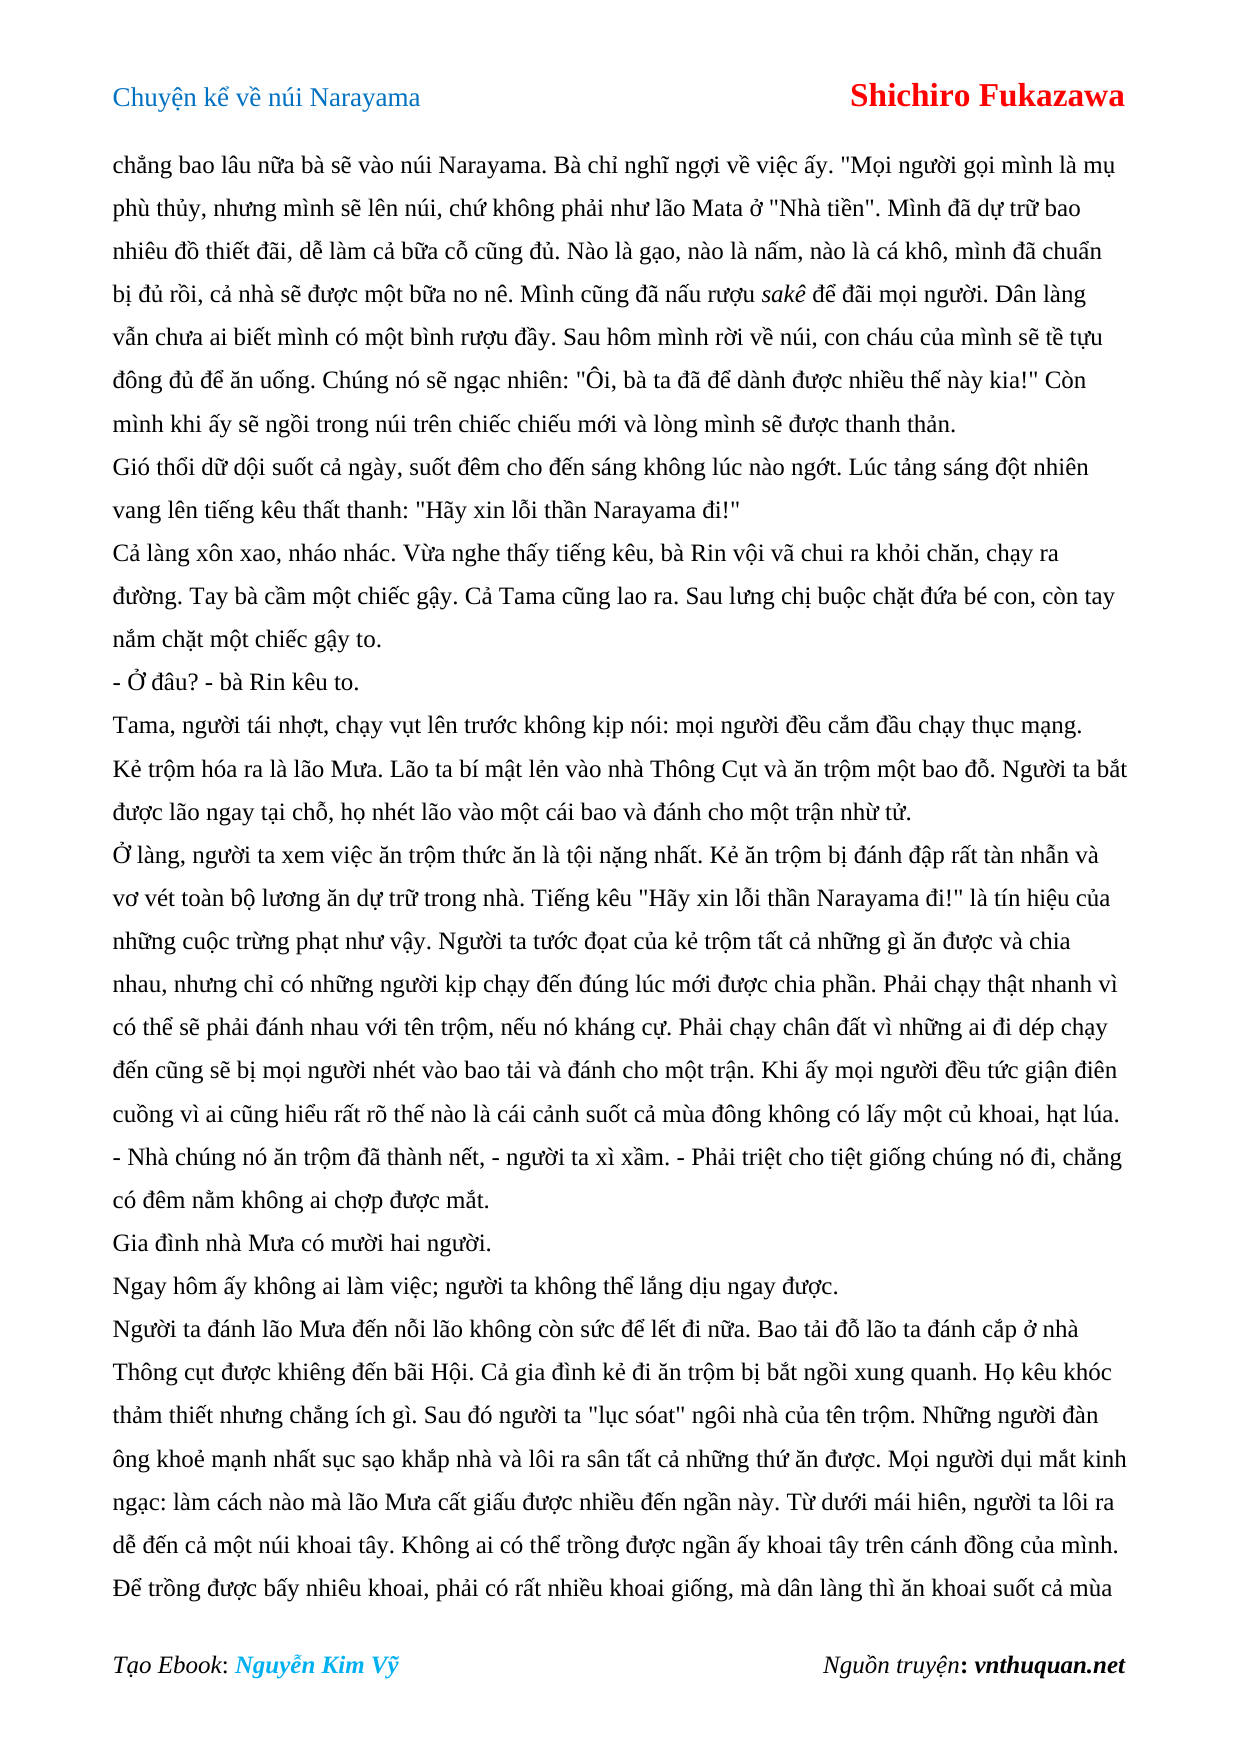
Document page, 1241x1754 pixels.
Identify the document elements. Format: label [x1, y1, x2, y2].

text [112, 150, 1128, 1602]
